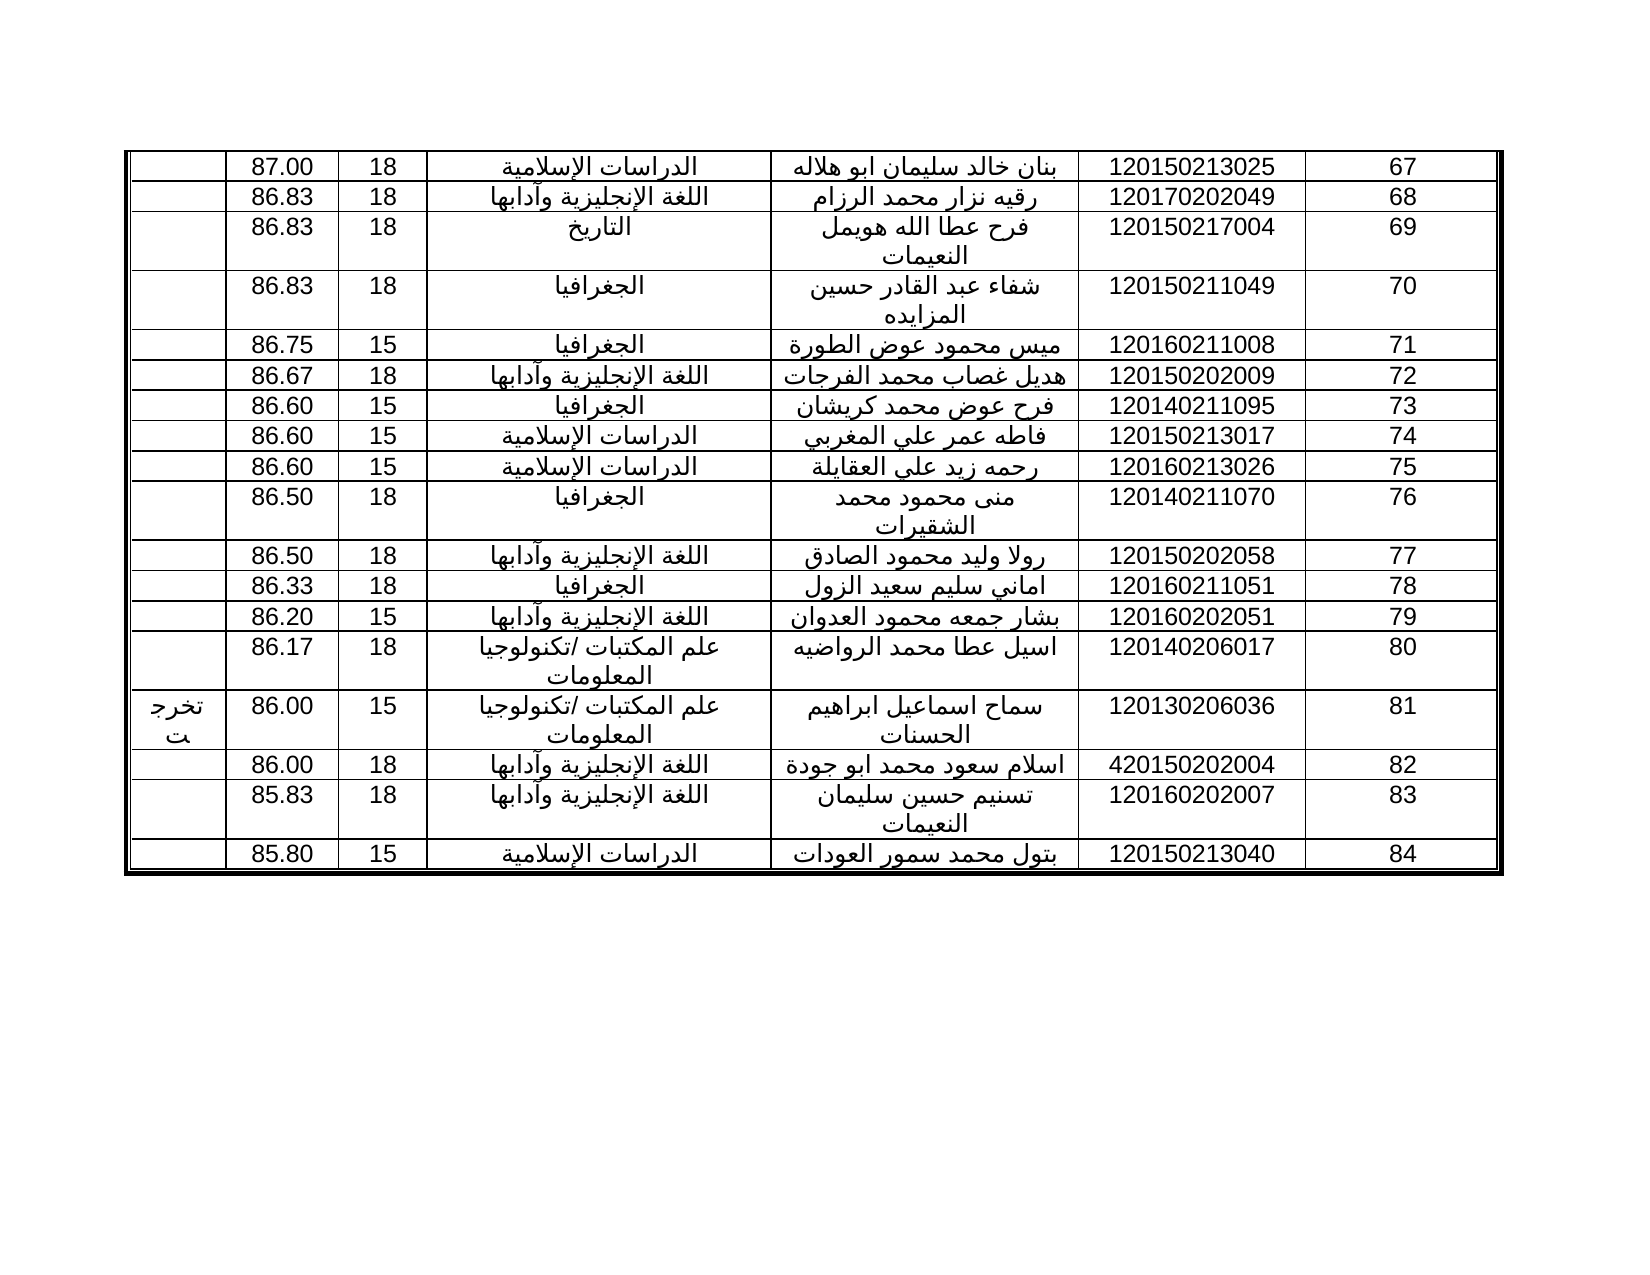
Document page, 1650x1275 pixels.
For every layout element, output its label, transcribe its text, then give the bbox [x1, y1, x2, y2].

table_cell رقيه نزار محمد الرزام [772, 182, 1078, 211]
table_cell الجغرافيا [428, 330, 770, 359]
table_cell اللغة الإنجليزية وآدابها [428, 361, 770, 389]
table_cell 87.00 [227, 152, 338, 180]
table_cell 82 [1306, 750, 1496, 779]
table_cell 70 [1306, 271, 1496, 329]
table_cell 120150202009 [1079, 361, 1305, 389]
table_cell اللغة الإنجليزية وآدابها [428, 750, 770, 779]
table_cell 85.83 [227, 780, 338, 838]
table_cell 120160202007 [1079, 780, 1305, 838]
table_cell 77 [1306, 541, 1496, 570]
table_cell 86.83 [227, 212, 338, 270]
table_cell 15 [339, 391, 426, 420]
table_cell 68 [1306, 182, 1496, 211]
table_cell 15 [339, 602, 426, 630]
table_cell 15 [339, 691, 426, 748]
table_cell 18 [339, 212, 426, 270]
table_cell 86.60 [227, 391, 338, 420]
table_cell [131, 212, 225, 270]
table_cell 120130206036 [1079, 691, 1305, 748]
table_cell 18 [339, 571, 426, 600]
table_cell 86.67 [227, 361, 338, 389]
table_cell رحمه زيد علي العقايلة [772, 452, 1078, 480]
table_cell [131, 421, 225, 450]
table_cell الدراسات الإسلامية [428, 421, 770, 450]
table_cell [131, 390, 225, 420]
table_cell 86.50 [227, 541, 338, 570]
table_cell [131, 271, 225, 329]
table_cell 120150217004 [1079, 212, 1305, 270]
table_cell بتول محمد سمور العودات [772, 840, 1078, 868]
table_cell [131, 152, 225, 180]
table_cell التاريخ [428, 212, 770, 270]
table_cell شفاء عبد القادر حسين المزايده [772, 271, 1078, 329]
table_cell 67 [1306, 152, 1496, 180]
table_cell 120160213026 [1079, 452, 1305, 480]
table_cell [131, 451, 225, 480]
table_cell 86.60 [227, 452, 338, 480]
table_cell [131, 481, 225, 539]
table_cell علم المكتبات /تكنولوجيا المعلومات [428, 632, 770, 689]
table_cell فرح عوض محمد كريشان [772, 391, 1078, 420]
table_cell 85.80 [227, 840, 338, 868]
table_cell اماني سليم سعيد الزول [772, 571, 1078, 600]
table_cell 120140211095 [1079, 391, 1305, 420]
table_cell 18 [339, 152, 426, 180]
table_cell [131, 540, 225, 570]
table_cell 120160211008 [1079, 330, 1305, 359]
table_cell 69 [1306, 212, 1496, 270]
table_cell 86.83 [227, 182, 338, 211]
table_cell بنان خالد سليمان ابو هلاله [772, 152, 1078, 180]
table_cell 71 [1306, 330, 1496, 359]
table_cell 79 [1306, 602, 1496, 630]
table_cell 120160202051 [1079, 602, 1305, 630]
table_cell 15 [339, 452, 426, 480]
table_cell فاطه عمر علي المغربي [772, 421, 1078, 450]
table_cell 120140206017 [1079, 632, 1305, 689]
table_cell 81 [1306, 691, 1496, 748]
table_cell 86.33 [227, 571, 338, 600]
table_cell [131, 631, 225, 689]
table_cell الدراسات الإسلامية [428, 840, 770, 868]
table_cell 84 [1306, 840, 1496, 868]
table_cell الجغرافيا [428, 482, 770, 539]
table_cell 18 [339, 541, 426, 570]
table_cell الدراسات الإسلامية [428, 452, 770, 480]
table_cell 420150202004 [1079, 750, 1305, 779]
table_cell [131, 750, 225, 779]
table_cell الجغرافيا [428, 271, 770, 329]
table_cell 86.00 [227, 691, 338, 748]
table_cell [131, 181, 225, 211]
table_cell 83 [1306, 780, 1496, 838]
table_cell فرح عطا الله هويمل النعيمات [772, 212, 1078, 270]
table_cell [131, 330, 225, 359]
table_cell 73 [1306, 391, 1496, 420]
table_cell اسيل عطا محمد الرواضيه [772, 632, 1078, 689]
table_cell 78 [1306, 571, 1496, 600]
table_cell الدراسات الإسلامية [428, 152, 770, 180]
table_cell 18 [339, 182, 426, 211]
table_cell 120150213025 [1079, 152, 1305, 180]
table_cell الجغرافيا [428, 391, 770, 420]
table_cell اللغة الإنجليزية وآدابها [428, 602, 770, 630]
table_cell سماح اسماعيل ابراهيم الحسنات [772, 691, 1078, 748]
table_cell 120150211049 [1079, 271, 1305, 329]
table_cell 86.83 [227, 271, 338, 329]
table_cell [131, 601, 225, 630]
table_cell [131, 360, 225, 389]
table_cell 86.75 [227, 330, 338, 359]
table_cell اللغة الإنجليزية وآدابها [428, 182, 770, 211]
table_cell 15 [339, 840, 426, 868]
table_cell 72 [1306, 361, 1496, 389]
table_cell 75 [1306, 452, 1496, 480]
table_cell ميس محمود عوض الطورة [772, 330, 1078, 359]
table_cell علم المكتبات /تكنولوجيا المعلومات [428, 691, 770, 748]
table_cell 120170202049 [1079, 182, 1305, 211]
table_cell 18 [339, 750, 426, 779]
table_cell [131, 839, 225, 868]
table_cell رولا وليد محمود الصادق [772, 541, 1078, 570]
table_cell 18 [339, 632, 426, 689]
table_cell 86.50 [227, 482, 338, 539]
table_cell 15 [339, 330, 426, 359]
table_cell 18 [339, 271, 426, 329]
table_cell هديل غصاب محمد الفرجات [772, 361, 1078, 389]
table_cell 18 [339, 482, 426, 539]
table_cell 86.00 [227, 750, 338, 779]
table_cell 86.17 [227, 632, 338, 689]
table_cell 80 [1306, 632, 1496, 689]
table_cell اللغة الإنجليزية وآدابها [428, 780, 770, 838]
table_cell 120150213040 [1079, 840, 1305, 868]
table_cell اللغة الإنجليزية وآدابها [428, 541, 770, 570]
table_cell 15 [339, 421, 426, 450]
table_cell بشار جمعه محمود العدوان [772, 602, 1078, 630]
table_cell تسنيم حسين سليمان النعيمات [772, 780, 1078, 838]
table_cell 74 [1306, 421, 1496, 450]
table_cell 18 [339, 780, 426, 838]
table_cell 120140211070 [1079, 482, 1305, 539]
table_cell 120160211051 [1079, 571, 1305, 600]
table_cell تخرجت [131, 690, 225, 748]
table_cell 120150213017 [1079, 421, 1305, 450]
table_cell اسلام سعود محمد ابو جودة [772, 750, 1078, 779]
table_cell 86.20 [227, 602, 338, 630]
table_cell [131, 571, 225, 600]
table_cell 120150202058 [1079, 541, 1305, 570]
table_cell 18 [339, 361, 426, 389]
table_cell 86.60 [227, 421, 338, 450]
table_cell الجغرافيا [428, 571, 770, 600]
table_cell منى محمود محمد الشقيرات [772, 482, 1078, 539]
table_cell 76 [1306, 482, 1496, 539]
table_cell [131, 780, 225, 838]
